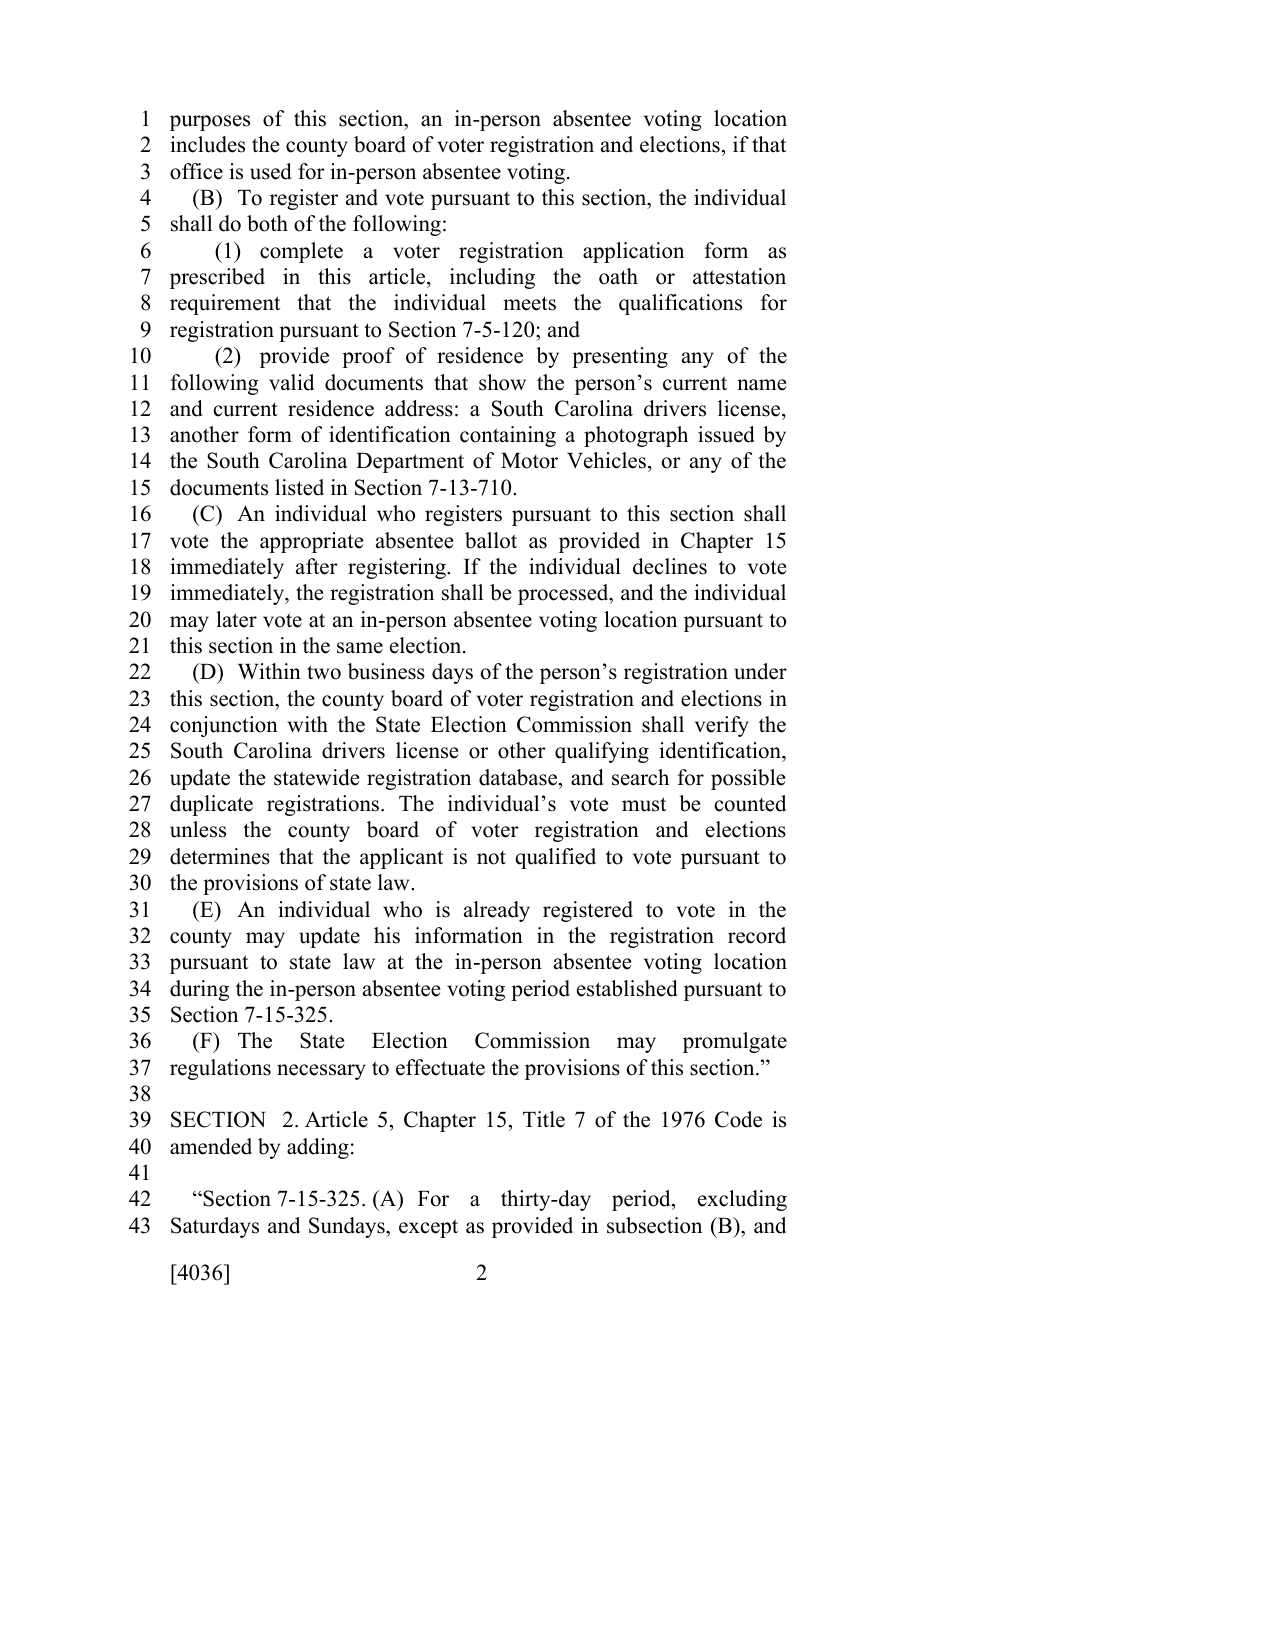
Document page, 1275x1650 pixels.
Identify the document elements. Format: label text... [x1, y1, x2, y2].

text (C) An individual who registers pursuant to this section shall vote the appropriate absentee ballot as provided in Chapter 15 immediately after registering. If the individual declines to vote immediately, the registration shall be processed, and the individual may later vote at an in-person absentee voting location pursuant to this section in the same election. [169, 500, 787, 658]
text (D) Within two business days of the person’s registration under this section, the county board of voter registration and elections in conjunction with the State Election Commission shall verify the South Carolina drivers license or other qualifying identification, update the statewide registration database, and search for possible duplicate registrations. The individual’s vote must be counted unless the county board of voter registration and elections determines that the applicant is not qualified to vote pursuant to the provisions of state law. [169, 658, 787, 896]
text (E) An individual who is already registered to vote in the county may update his information in the registration record pursuant to state law at the in-person absentee voting location during the in-person absentee voting period established pursuant to Section 7-15-325. [169, 896, 787, 1027]
text SECTION 2. Article 5, Chapter 15, Title 7 of the 1976 Code is amended by adding: [169, 1106, 787, 1159]
text (F) The State Election Commission may promulgate regulations necessary to effectuate the provisions of this section.” [169, 1027, 787, 1080]
text (B) To register and vote pursuant to this section, the individual shall do both of the following: [169, 184, 787, 237]
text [169, 1186, 787, 1238]
text (1) complete a voter registration application form as prescribed in this article, including the oath or attestation requirement that the individual meets the qualifications for registration pursuant to Section 7-5-120; and [169, 237, 787, 342]
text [169, 105, 787, 184]
text (2) provide proof of residence by presenting any of the following valid documents that show the person’s current name and current residence address: a South Carolina drivers license, another form of identification containing a photograph issued by the South Carolina Department of Motor Vehicles, or any of the documents listed in Section 7-13-710. [169, 342, 787, 500]
